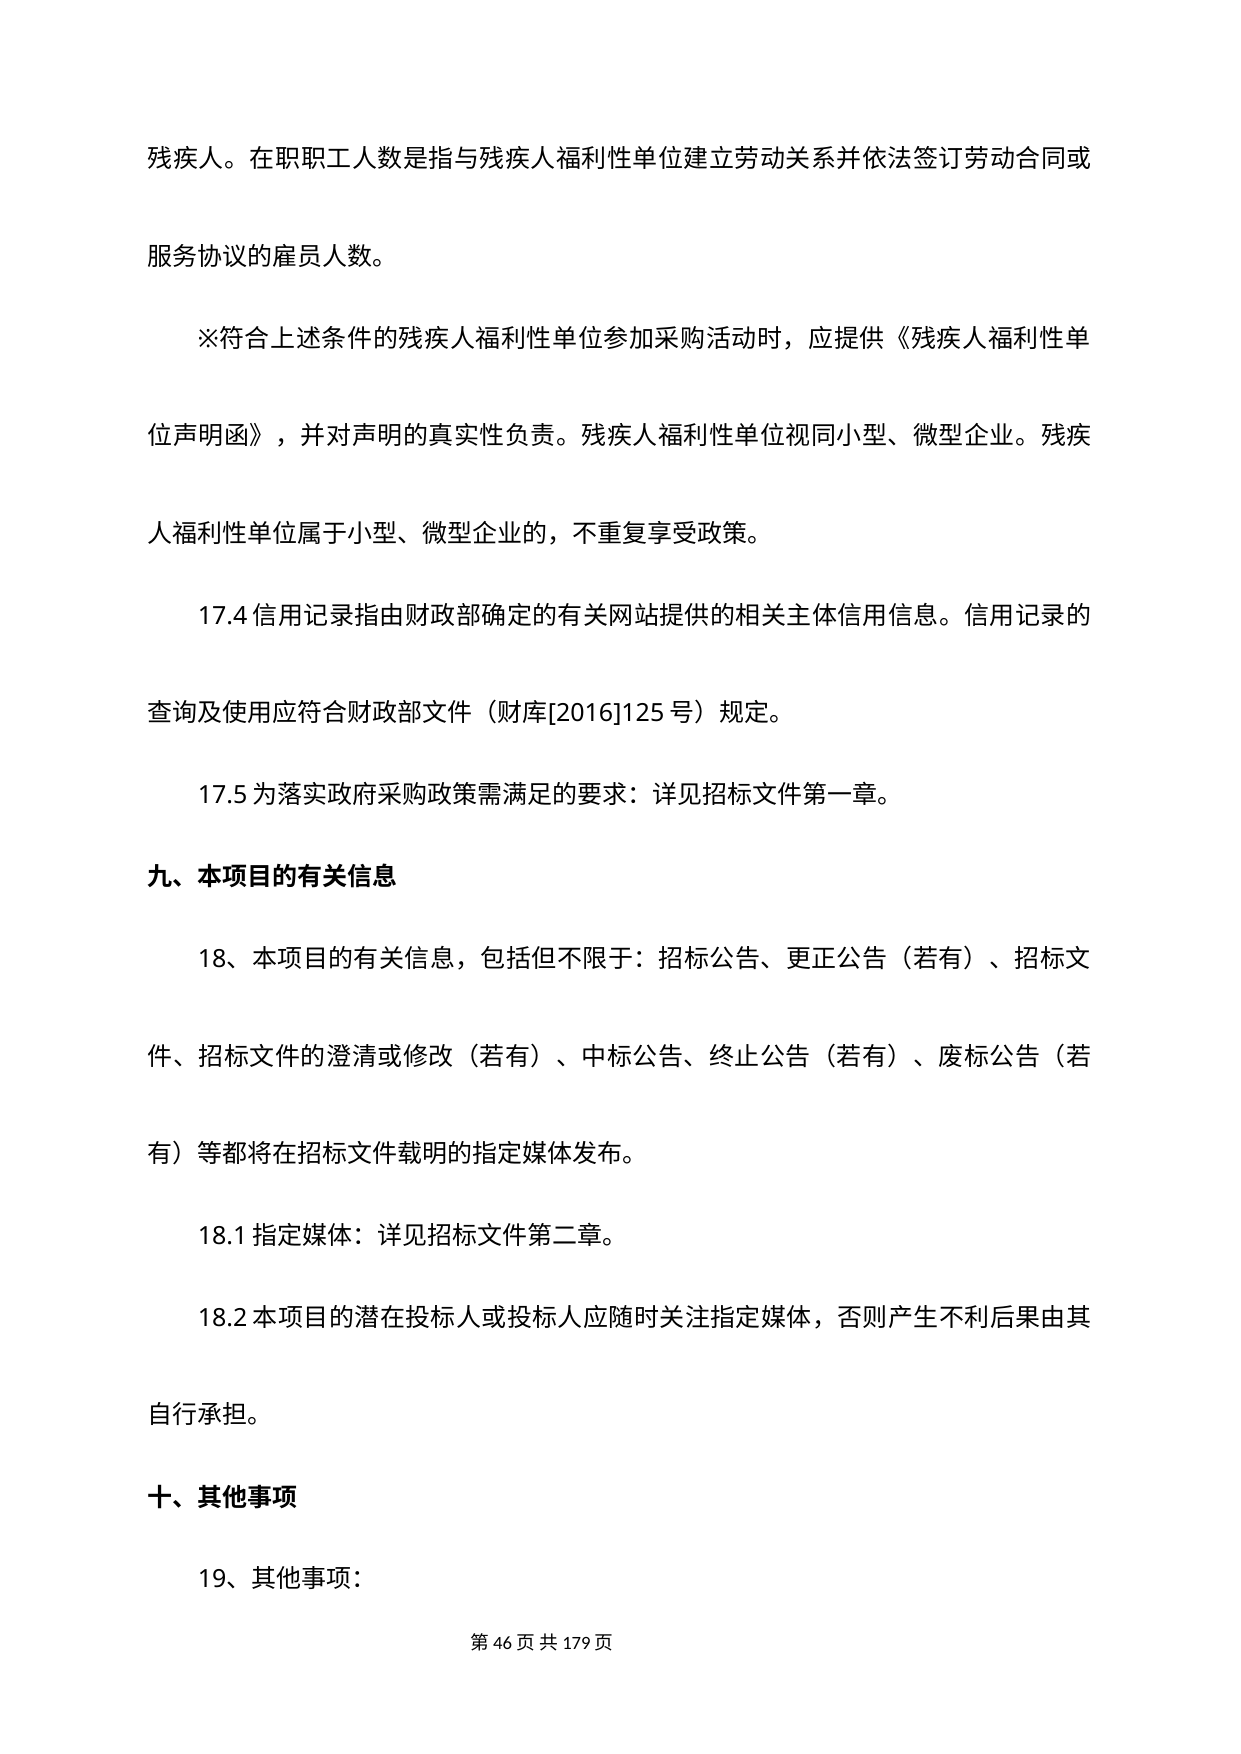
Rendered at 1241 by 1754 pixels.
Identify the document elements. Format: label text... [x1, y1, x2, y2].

text 18.1指定媒体：详见招标文件第二章。 [148, 1202, 1093, 1267]
text 九、本项目的有关信息 [148, 843, 1093, 908]
text ※符合上述条件的残疾人福利性单位参加采购活动时，应提供《残疾人福利性单位声明函》，并对声明的真实性负责。残疾人福利性单位视同小型、微型企业。残疾人福利性单位属于小型、微型企业的，不重复享受政策。 [148, 305, 1093, 565]
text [148, 125, 1093, 288]
text 18.2本项目的潜在投标人或投标人应随时关注指定媒体，否则产生不利后果由其自行承担。 [148, 1284, 1093, 1447]
text 19、其他事项： [148, 1546, 1093, 1611]
text 17.4信用记录指由财政部确定的有关网站提供的相关主体信用信息。信用记录的查询及使用应符合财政部文件（财库[2016]125号）规定。 [148, 582, 1093, 744]
text 十、其他事项 [148, 1464, 1093, 1529]
text 17.5为落实政府采购政策需满足的要求：详见招标文件第一章。 [148, 761, 1093, 826]
text 18、本项目的有关信息，包括但不限于：招标公告、更正公告（若有）、招标文件、招标文件的澄清或修改（若有）、中标公告、终止公告（若有）、废标公告（若有）等都将在招标文件载明的指定媒体发布。 [148, 925, 1093, 1185]
